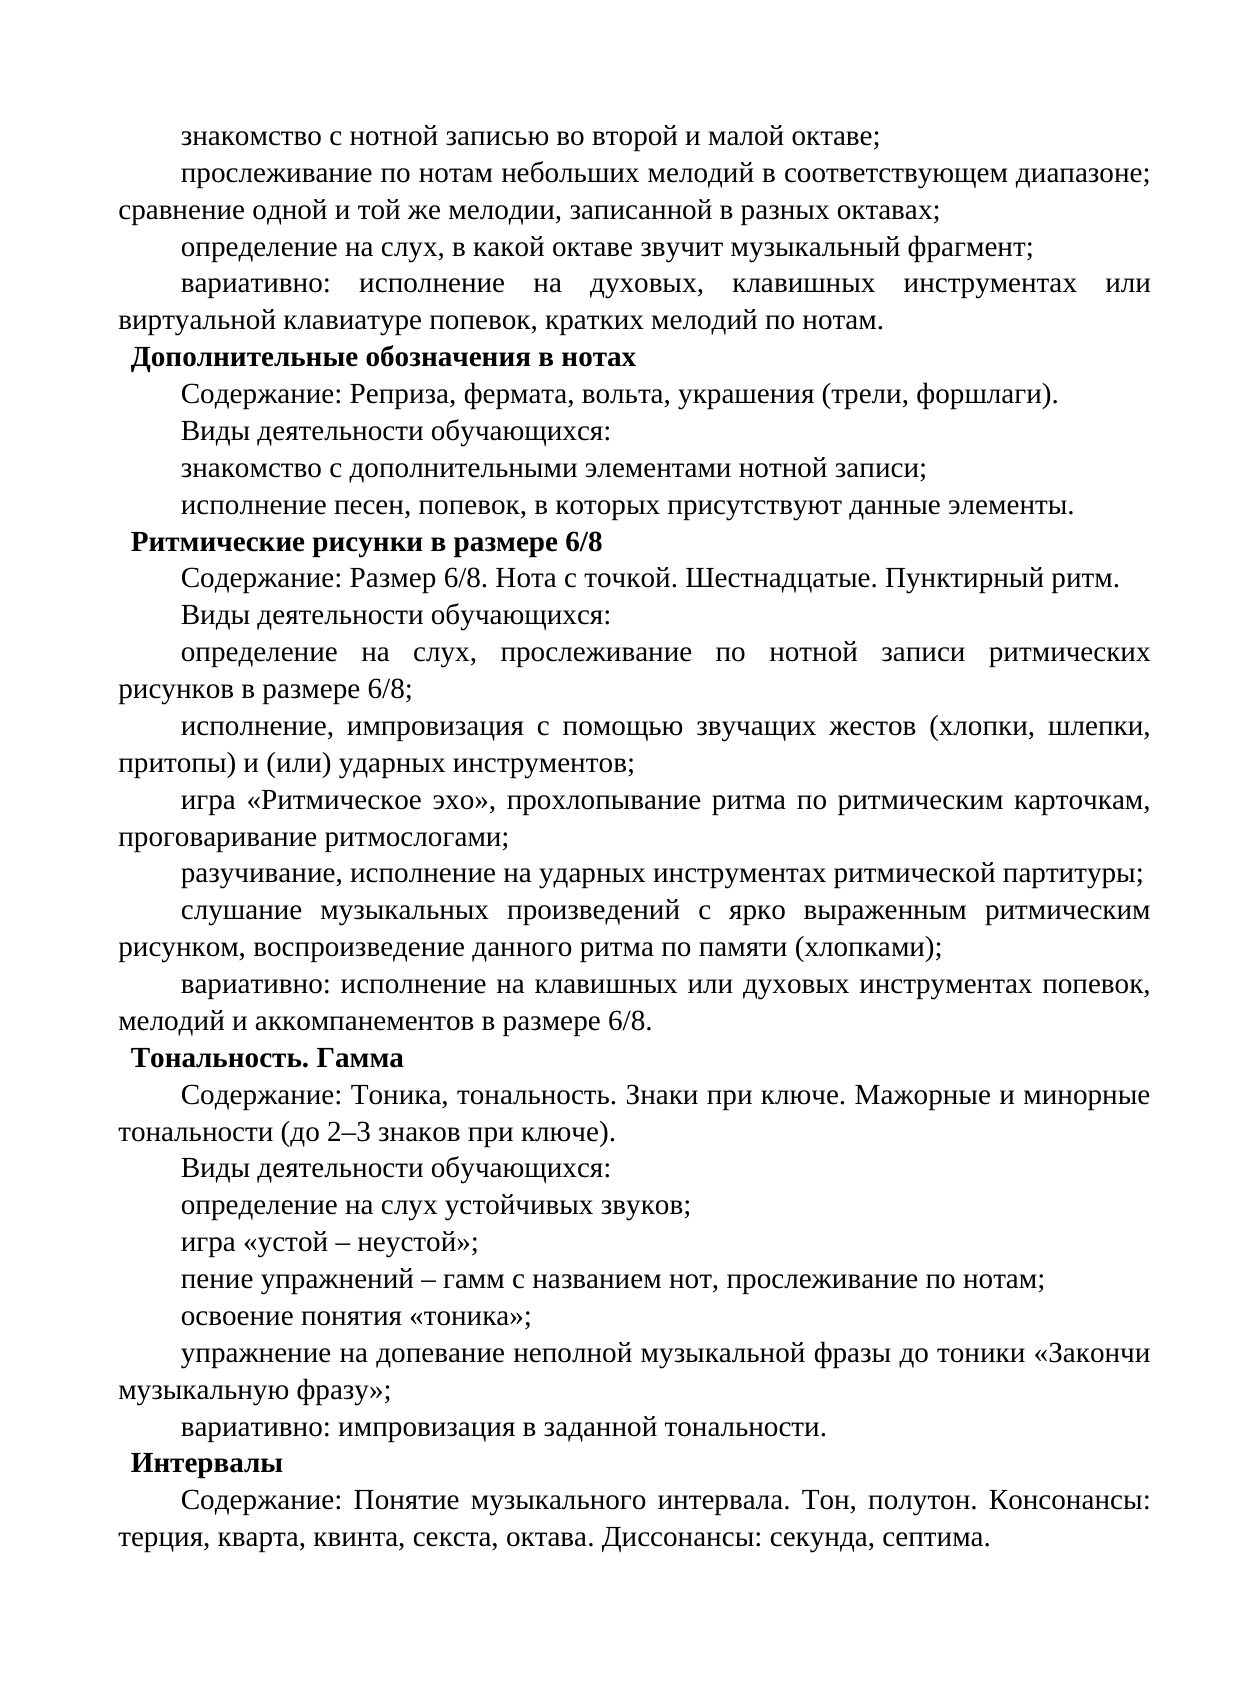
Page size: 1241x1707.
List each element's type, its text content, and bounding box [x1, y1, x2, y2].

text игра «Ритмическое эхо», прохлопывание ритма по ритмическим карточкам, проговаривание ритмослогами; [118, 782, 1152, 852]
text вариативно: исполнение на духовых, клавишных инструментах или виртуальной клавиатуре попевок, кратких мелодий по нотам. [118, 266, 1152, 336]
text игра «устой – неустой»; [118, 1224, 1152, 1258]
text Содержание: Реприза, фермата, вольта, украшения (трели, форшлаги). [118, 376, 1152, 410]
text Виды деятельности обучающихся: [118, 1151, 1152, 1184]
text Виды деятельности обучающихся: [118, 597, 1152, 631]
text пение упражнений – гамм с названием нот, прослеживание по нотам; [118, 1261, 1152, 1295]
text Ритмические рисунки в размере 6/8 [131, 524, 1152, 557]
text Содержание: Размер 6/8. Нота с точкой. Шестнадцатые. Пунктирный ритм. [118, 561, 1152, 594]
text Тональность. Гамма [131, 1040, 1152, 1073]
text Содержание: Понятие музыкального интервала. Тон, полутон. Консонансы: терция, кварта, квинта, секста, октава. Диссонансы: секунда, септима. [118, 1482, 1152, 1553]
text слушание музыкальных произведений с ярко выраженным ритмическим рисунком, воспроизведение данного ритма по памяти (хлопками); [118, 892, 1152, 963]
text знакомство с дополнительными элементами нотной записи; [118, 450, 1152, 483]
text вариативно: импровизация в заданной тональности. [118, 1409, 1152, 1442]
text знакомство с нотной записью во второй и малой октаве; [118, 118, 1152, 152]
text упражнение на допевание неполной музыкальной фразы до тоники «Закончи музыкальную фразу»; [118, 1335, 1152, 1405]
text Виды деятельности обучающихся: [118, 413, 1152, 447]
text определение на слух, прослеживание по нотной записи ритмических рисунков в размере 6/8; [118, 634, 1152, 705]
text исполнение песен, попевок, в которых присутствуют данные элементы. [118, 487, 1152, 520]
text исполнение, импровизация с помощью звучащих жестов (хлопки, шлепки, притопы) и (или) ударных инструментов; [118, 708, 1152, 778]
text вариативно: исполнение на клавишных или духовых инструментах попевок, мелодий и аккомпанементов в размере 6/8. [118, 966, 1152, 1037]
text прослеживание по нотам небольших мелодий в соответствующем диапазоне; сравнение одной и той же мелодии, записанной в разных октавах; [118, 155, 1152, 225]
text разучивание, исполнение на ударных инструментах ритмической партитуры; [118, 856, 1152, 889]
text Интервалы [131, 1446, 1152, 1479]
text Содержание: Тоника, тональность. Знаки при ключе. Мажорные и минорные тональности (до 2–3 знаков при ключе). [118, 1077, 1152, 1147]
text освоение понятия «тоника»; [118, 1298, 1152, 1332]
text определение на слух устойчивых звуков; [118, 1187, 1152, 1221]
text Дополнительные обозначения в нотах [131, 339, 1152, 373]
text определение на слух, в какой октаве звучит музыкальный фрагмент; [118, 229, 1152, 262]
